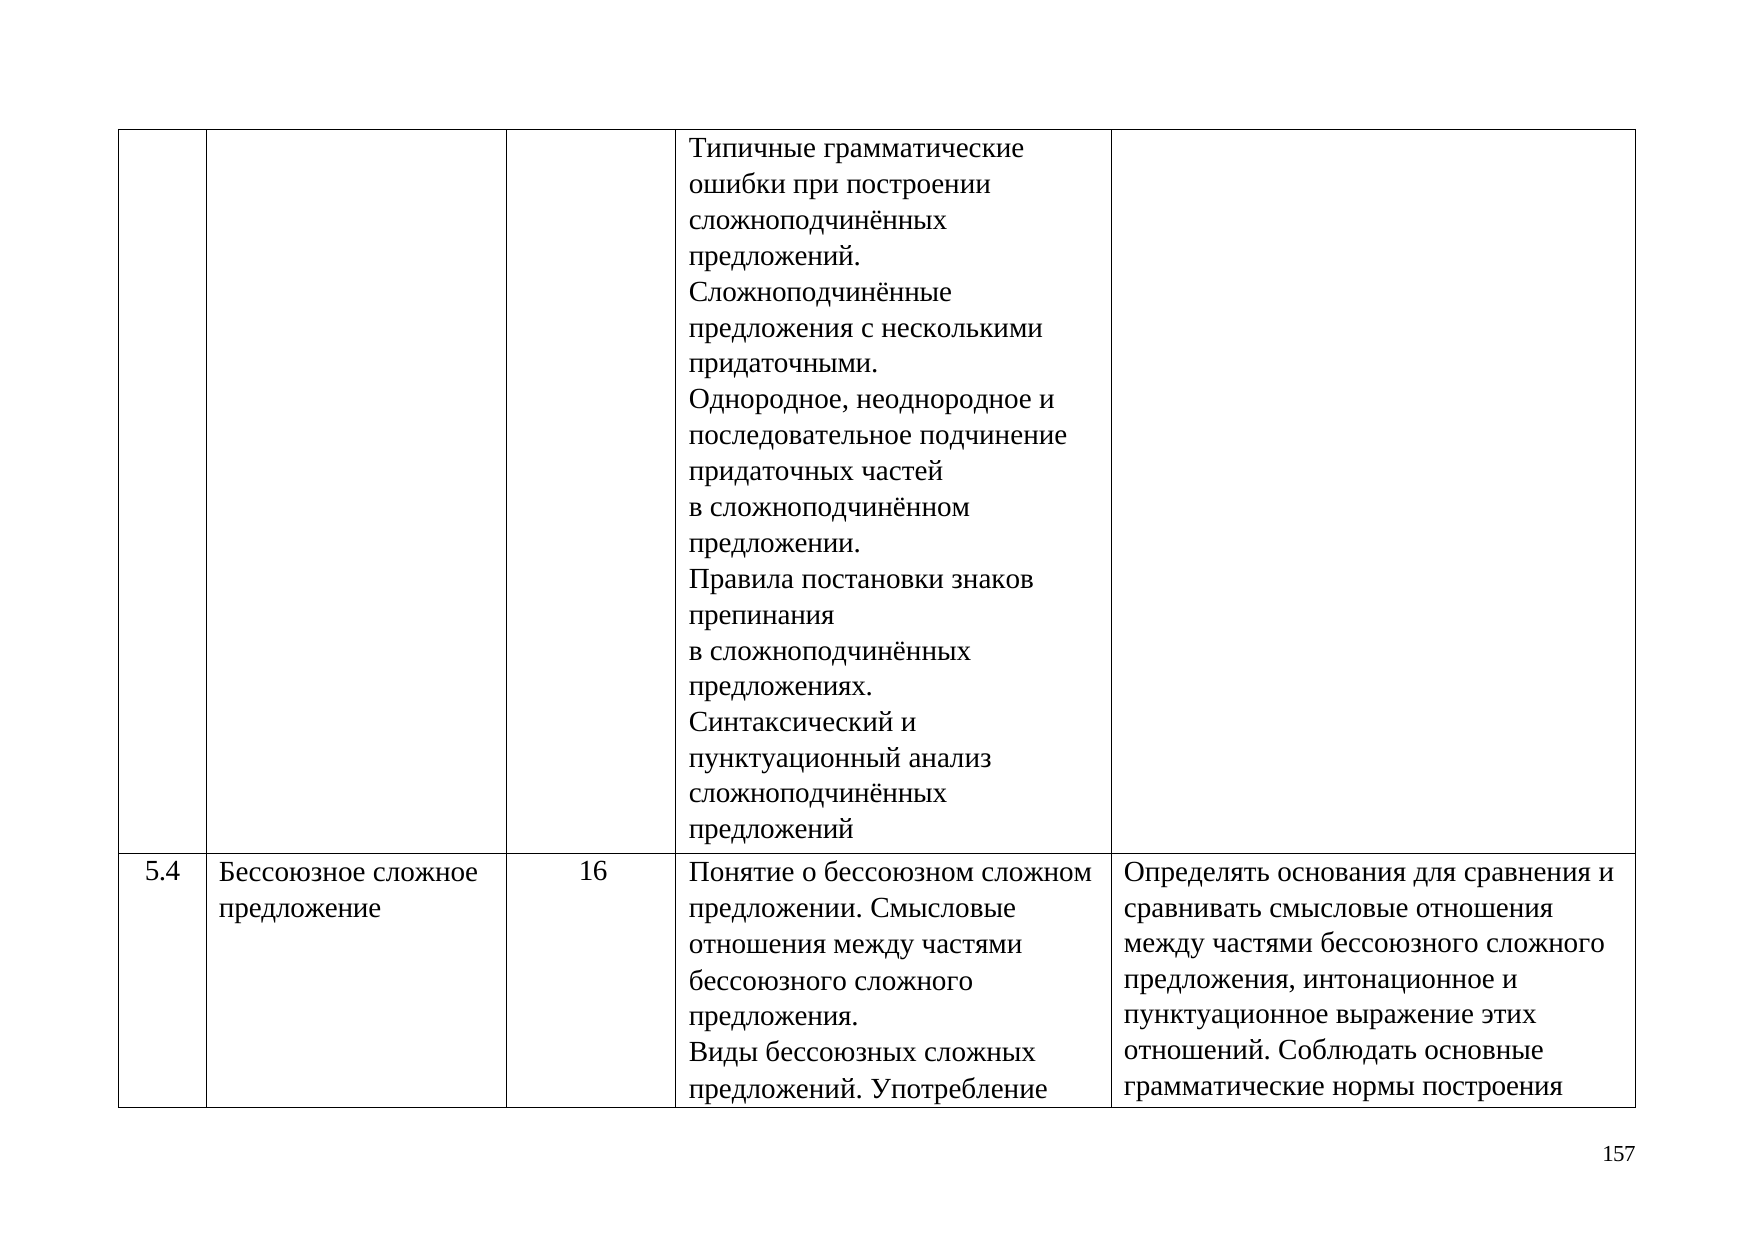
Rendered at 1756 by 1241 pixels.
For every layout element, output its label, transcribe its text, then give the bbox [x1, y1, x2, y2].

table_cell 5.4 [119, 854, 206, 1107]
table_cell Бессоюзное сложное предложение [207, 854, 506, 1107]
table_cell Понятие о бессоюзном сложном предложении. Смысловые отношения между частями бессоюзного сложного предложения. Виды бессоюзных сложных предложений. Употребление [676, 854, 1111, 1107]
table_header [207, 130, 506, 853]
table_header Типичные грамматические ошибки при построении сложноподчинённых предложений. Сложноподчинённые предложения с несколькими придаточными. Однородное, неоднородное и последовательное подчинение придаточных частей в сложноподчинённом предложении. Правила постановки знаков препинания в сложноподчинённых предложениях. Синтаксический и пунктуационный анализ сложноподчинённых предложений [676, 130, 1111, 853]
table_header [1112, 130, 1635, 853]
table_cell Определять основания для сравнения и сравнивать смысловые отношения между частями бессоюзного сложного предложения, интонационное и пунктуационное выражение этих отношений. Соблюдать основные грамматические нормы построения [1112, 854, 1635, 1107]
table_cell 16 [507, 854, 675, 1107]
table_header [119, 130, 206, 853]
table_header [507, 130, 675, 853]
